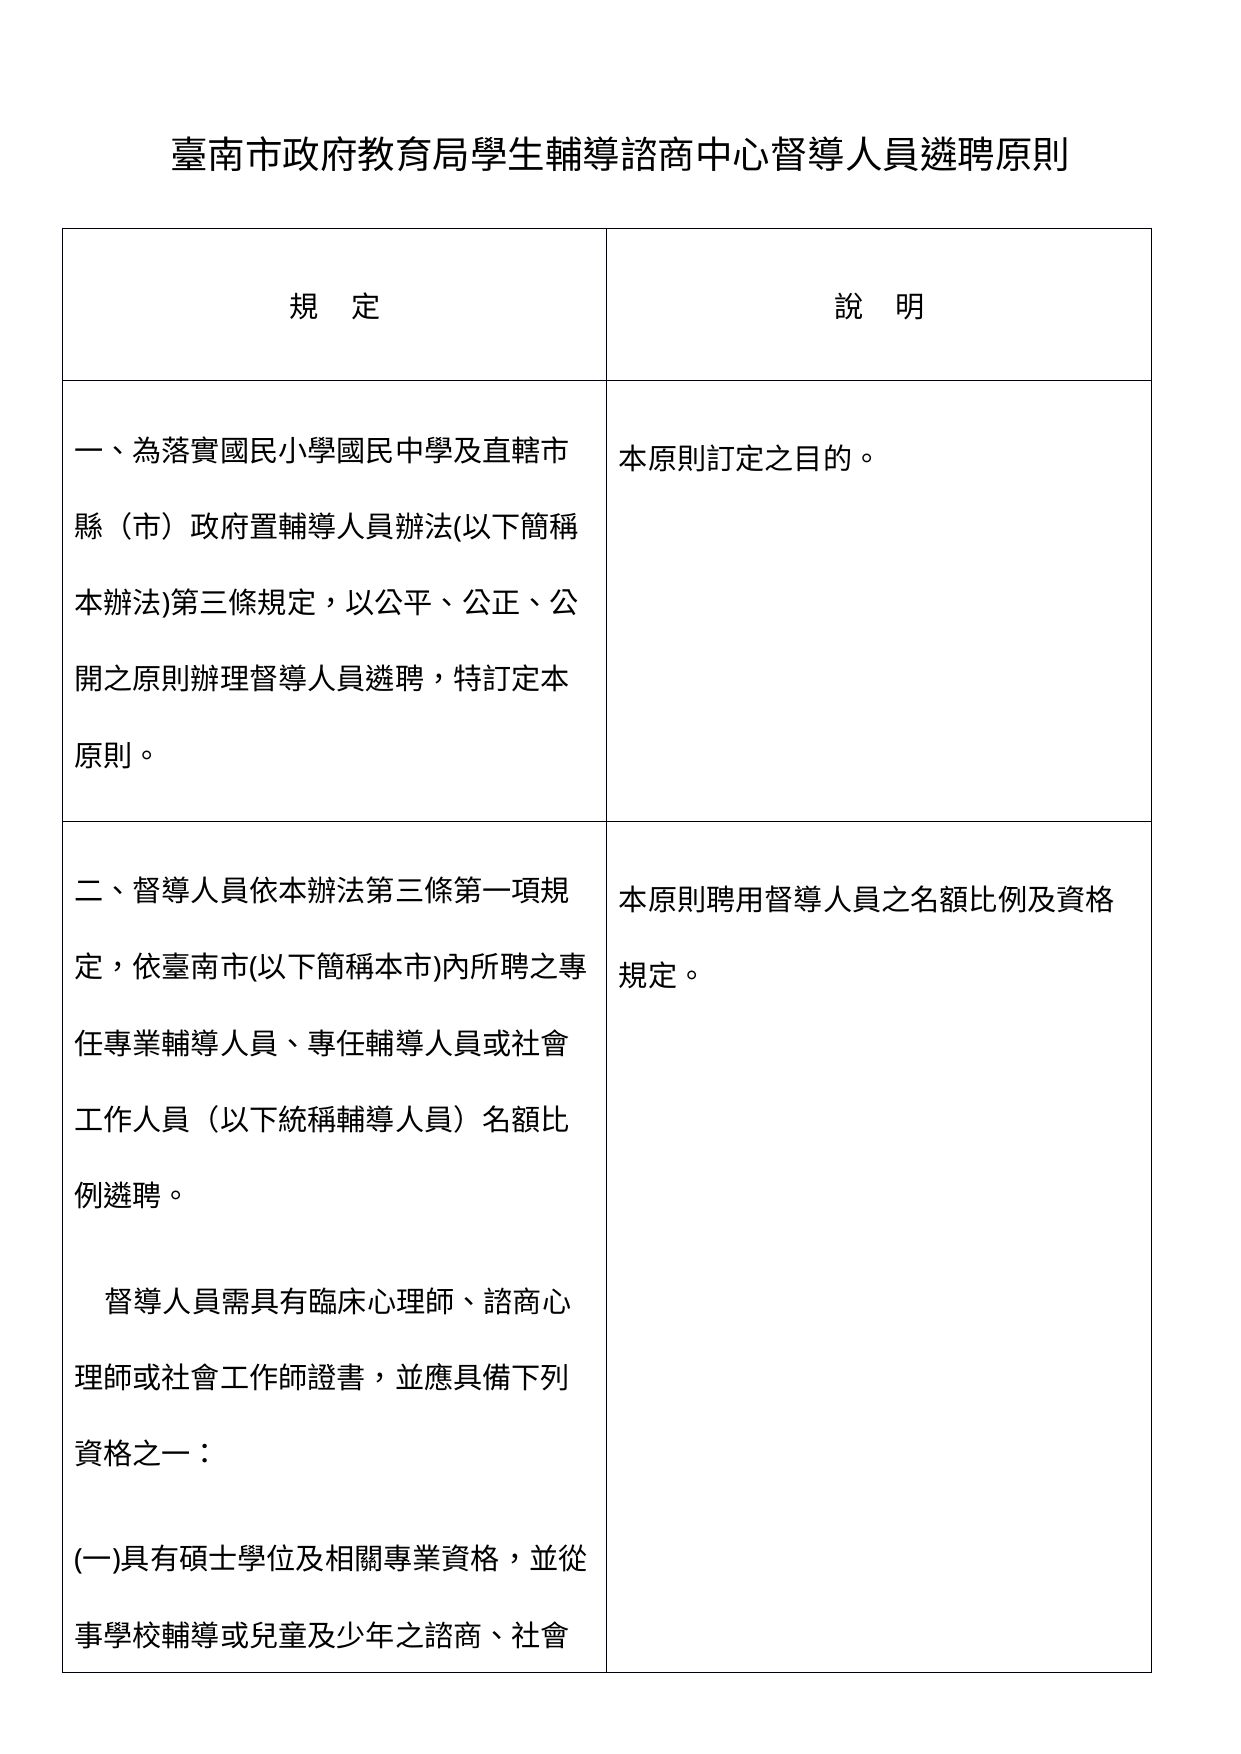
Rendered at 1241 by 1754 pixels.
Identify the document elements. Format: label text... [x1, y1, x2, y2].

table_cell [63, 822, 606, 1672]
table_header 說 明 [607, 229, 1151, 380]
table_header 規 定 [63, 229, 606, 380]
text 臺南市政府教育局學生輔導諮商中心督導人員遴聘原則 [75, 114, 1165, 190]
table_cell 一、為落實國民小學國民中學及直轄市縣（市）政府置輔導人員辦法(以下簡稱本辦法)第三條規定，以公平、公正、公開之原則辦理督導人員遴聘，特訂定本原則。 [63, 381, 606, 821]
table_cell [607, 822, 1151, 1672]
table_cell 本原則訂定之目的。 [607, 381, 1151, 821]
